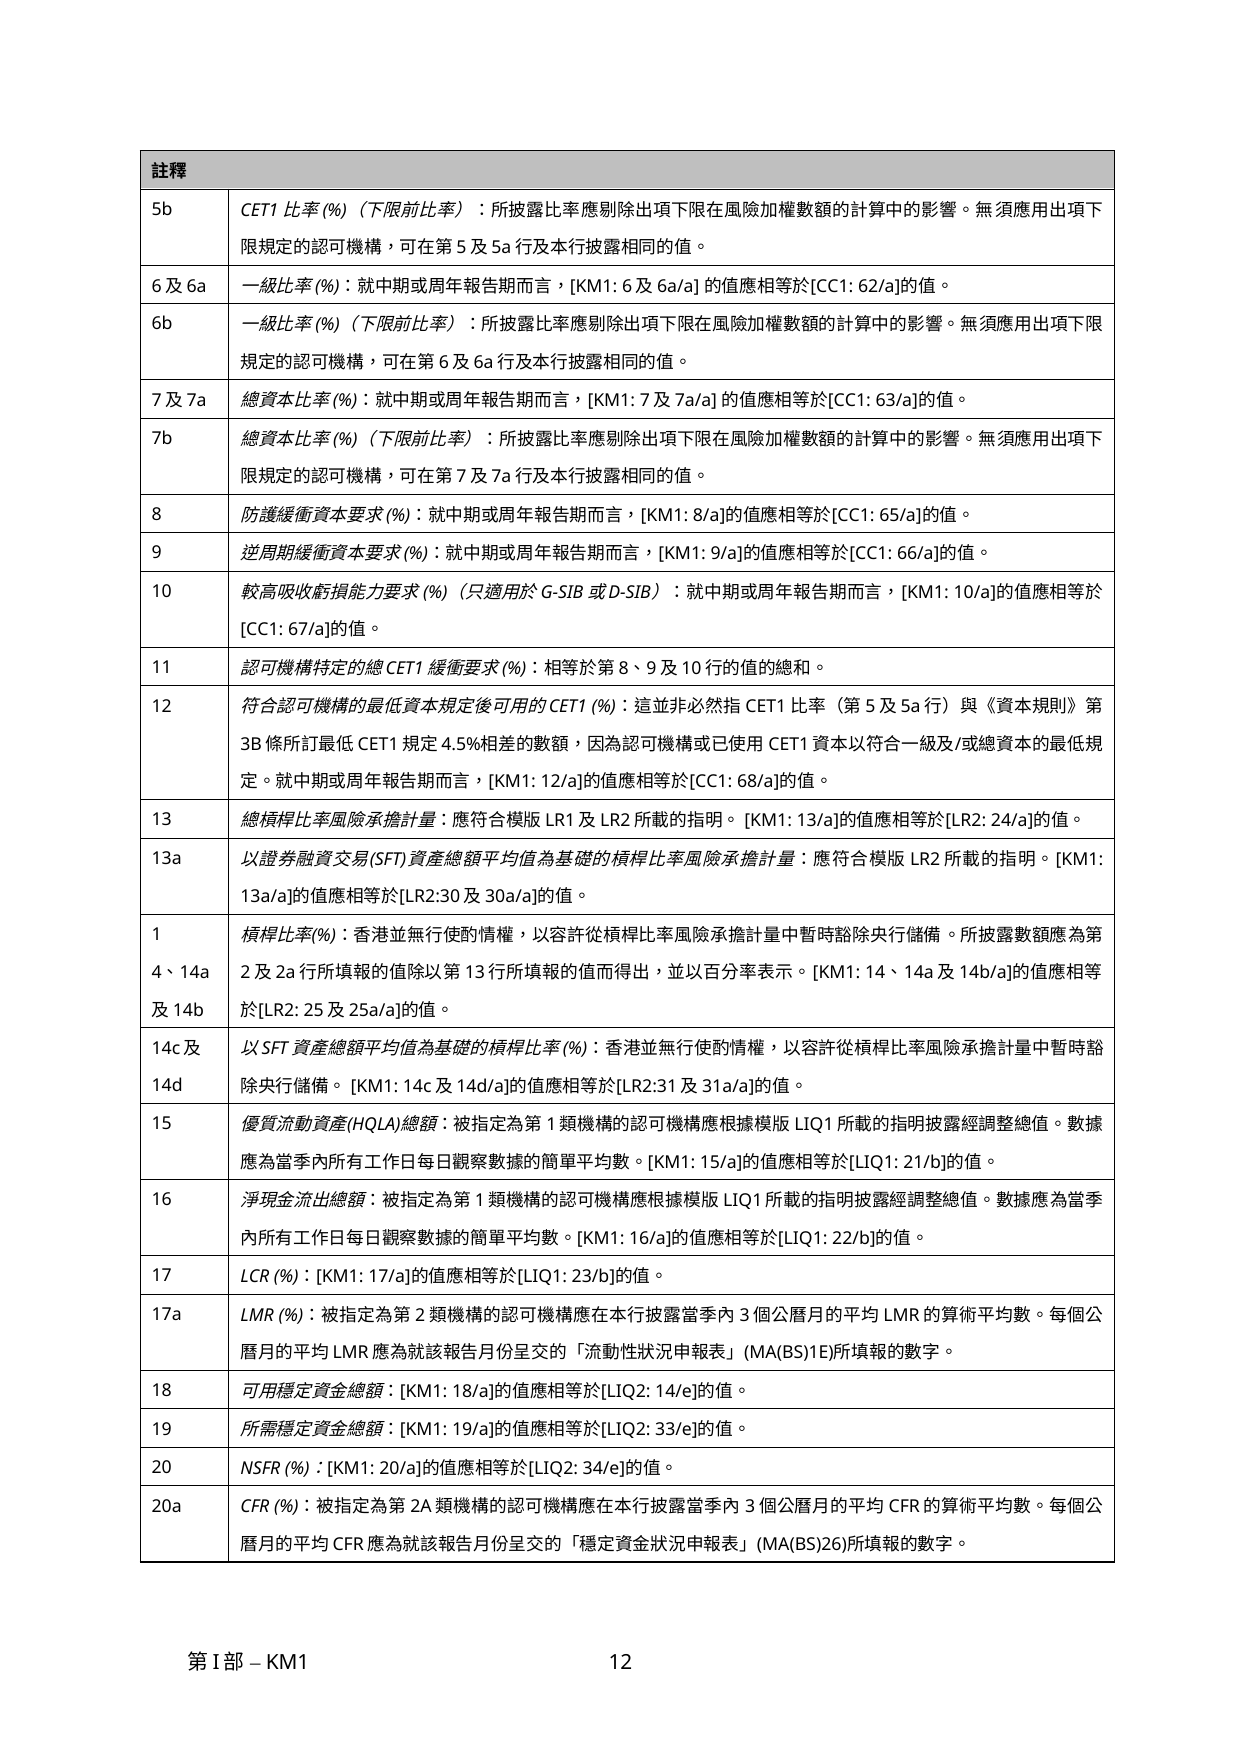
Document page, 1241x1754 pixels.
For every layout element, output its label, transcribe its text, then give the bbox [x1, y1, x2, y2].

table_cell 總槓桿比率風險承擔計量：應符合模版LR1及LR2所載的指明。 [KM1: 13/a]的值應相等於[LR2: 24/a]的值。 [229, 800, 1114, 837]
table_cell LCR (%)：[KM1: 17/a]的值應相等於[LIQ1: 23/b]的值。 [229, 1256, 1114, 1294]
table_cell 一級比率 (%)（下限前比率）：所披露比率應剔除出項下限在風險加權數額的計算中的影響。無須應用出項下限規定的認可機構，可在第6及6a行及本行披露相同的值。 [229, 304, 1114, 379]
table_cell 20a [141, 1486, 228, 1561]
table_cell 17 [141, 1256, 228, 1294]
table_cell 11 [141, 648, 228, 685]
table_cell 防護緩衝資本要求 (%)：就中期或周年報告期而言，[KM1: 8/a]的值應相等於[CC1: 65/a]的值。 [229, 495, 1114, 532]
table_cell 較高吸收虧損能力要求 (%)（只適用於G-SIB或D-SIB）：就中期或周年報告期而言，[KM1: 10/a]的值應相等於[CC1: 67/a]的值。 [229, 572, 1114, 647]
table_cell 14、14a及14b [141, 915, 228, 1027]
table_cell 以SFT資產總額平均值為基礎的槓桿比率 (%)：香港並無行使酌情權，以容許從槓桿比率風險承擔計量中暫時豁除央行儲備。 [KM1: 14c及14d/a]的值應相等於[LR2:31及31a/a]的值。 [229, 1028, 1114, 1103]
table_cell 18 [141, 1371, 228, 1408]
table_cell 所需穩定資金總額：[KM1: 19/a]的值應相等於[LIQ2: 33/e]的值。 [229, 1409, 1114, 1447]
table_cell 以證券融資交易(SFT)資產總額平均值為基礎的槓桿比率風險承擔計量：應符合模版LR2所載的指明。[KM1: 13a/a]的值應相等於[LR2:30及30a/a]的值。 [229, 839, 1114, 913]
table_cell 20 [141, 1448, 228, 1485]
table_cell 總資本比率 (%)：就中期或周年報告期而言，[KM1: 7及7a/a] 的值應相等於[CC1: 63/a]的值。 [229, 380, 1114, 418]
table_cell 符合認可機構的最低資本規定後可用的CET1 (%)：這並非必然指CET1比率（第5及5a行）與《資本規則》第3B條所訂最低CET1規定4.5%相差的數額，因為認可機構或已使用CET1資本以符合一級及/或總資本的最低規定。就中期或周年報告期而言，[KM1: 12/a]的值應相等於[CC1: 68/a]的值。 [229, 686, 1114, 799]
table_cell 17a [141, 1295, 228, 1370]
table_cell 9 [141, 533, 228, 571]
table_cell CFR (%)：被指定為第2A類機構的認可機構應在本行披露當季內3個公曆月的平均CFR的算術平均數。每個公曆月的平均CFR應為就該報告月份呈交的「穩定資金狀況申報表」(MA(BS)26)所填報的數字。 [229, 1486, 1114, 1561]
table_cell 6b [141, 304, 228, 379]
table_cell 總資本比率 (%)（下限前比率）：所披露比率應剔除出項下限在風險加權數額的計算中的影響。無須應用出項下限規定的認可機構，可在第7及7a行及本行披露相同的值。 [229, 419, 1114, 494]
table_cell 6及6a [141, 266, 228, 303]
table_cell 7b [141, 419, 228, 494]
table_cell 13a [141, 839, 228, 913]
table_cell 淨現金流出總額：被指定為第1類機構的認可機構應根據模版LIQ1所載的指明披露經調整總值。數據應為當季內所有工作日每日觀察數據的簡單平均數。[KM1: 16/a]的值應相等於[LIQ1: 22/b]的值。 [229, 1180, 1114, 1255]
table_cell LMR (%)：被指定為第2類機構的認可機構應在本行披露當季內3個公曆月的平均LMR的算術平均數。每個公曆月的平均LMR應為就該報告月份呈交的「流動性狀況申報表」(MA(BS)1E)所填報的數字。 [229, 1295, 1114, 1370]
table_cell 5b [141, 190, 228, 264]
table_cell 7及7a [141, 380, 228, 418]
table_cell NSFR (%)：[KM1: 20/a]的值應相等於[LIQ2: 34/e]的值。 [229, 1448, 1114, 1485]
table_cell CET1比率 (%)（下限前比率）：所披露比率應剔除出項下限在風險加權數額的計算中的影響。無須應用出項下限規定的認可機構，可在第5及5a行及本行披露相同的值。 [229, 190, 1114, 264]
table_cell 一級比率 (%)：就中期或周年報告期而言，[KM1: 6及6a/a] 的值應相等於[CC1: 62/a]的值。 [229, 266, 1114, 303]
table_cell 認可機構特定的總CET1緩衝要求 (%)：相等於第8、9及10行的值的總和。 [229, 648, 1114, 685]
table_cell 13 [141, 800, 228, 837]
table_cell 槓桿比率(%)：香港並無行使酌情權，以容許從槓桿比率風險承擔計量中暫時豁除央行儲備。所披露數額應為第2及2a行所填報的值除以第13行所填報的值而得出，並以百分率表示。[KM1: 14、14a及14b/a]的值應相等於[LR2: 25及25a/a]的值。 [229, 915, 1114, 1027]
table_cell 優質流動資產(HQLA)總額：被指定為第1類機構的認可機構應根據模版LIQ1所載的指明披露經調整總值。數據應為當季內所有工作日每日觀察數據的簡單平均數。[KM1: 15/a]的值應相等於[LIQ1: 21/b]的值。 [229, 1104, 1114, 1179]
table_cell 14c及14d [141, 1028, 228, 1103]
table_cell 10 [141, 572, 228, 647]
table_cell 16 [141, 1180, 228, 1255]
table_cell 8 [141, 495, 228, 532]
table_cell 19 [141, 1409, 228, 1447]
table_cell 12 [141, 686, 228, 799]
table_cell 15 [141, 1104, 228, 1179]
table_cell 逆周期緩衝資本要求 (%)：就中期或周年報告期而言，[KM1: 9/a]的值應相等於[CC1: 66/a]的值。 [229, 533, 1114, 571]
table_header 註釋 [141, 151, 1114, 188]
table_cell 可用穩定資金總額：[KM1: 18/a]的值應相等於[LIQ2: 14/e]的值。 [229, 1371, 1114, 1408]
